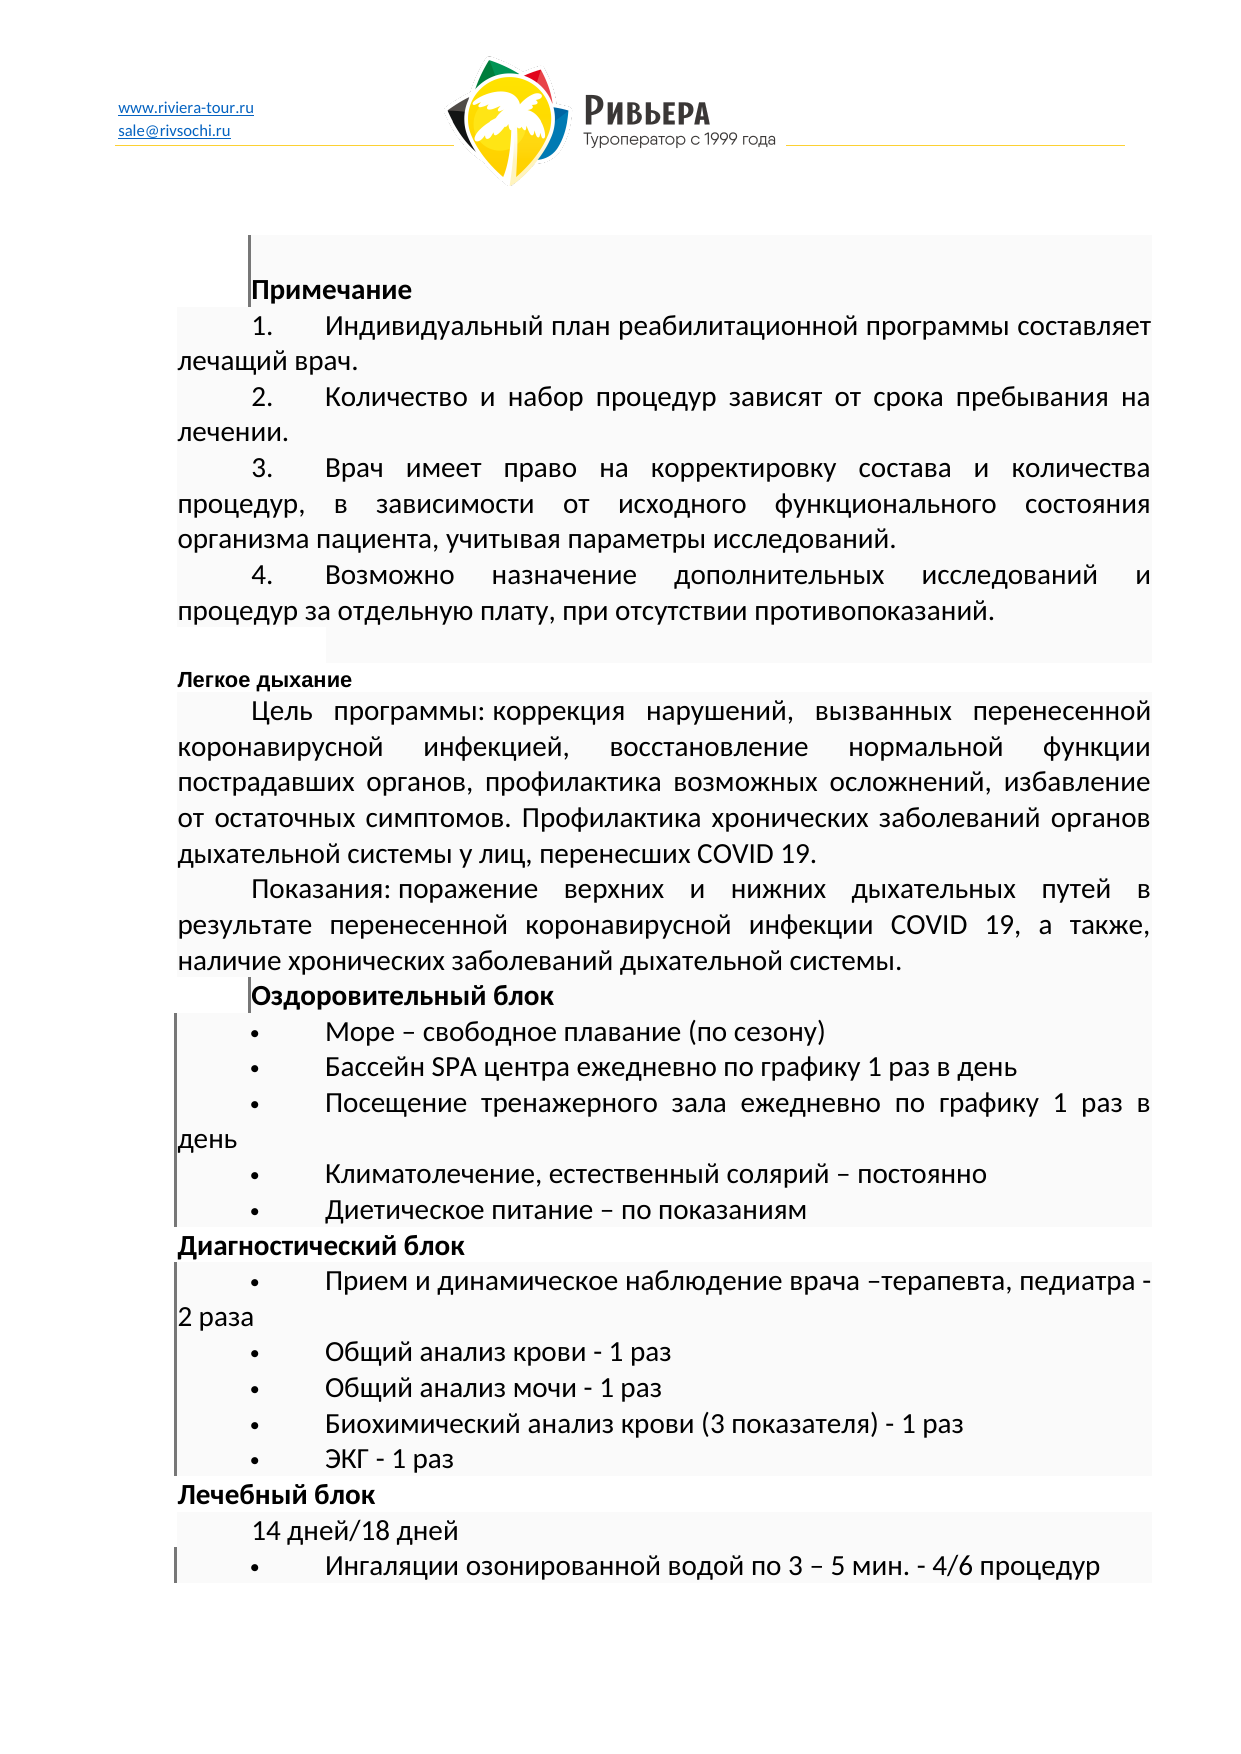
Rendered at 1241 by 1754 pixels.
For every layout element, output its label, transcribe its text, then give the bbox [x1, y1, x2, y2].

text Оздоровительный блок [251, 977, 1152, 1013]
text Цель программы: коррекция нарушений, вызванных перенесенной коронавирусной инфекцией, восстановление нормальной функции пострадавших органов, профилактика возможных осложнений, избавление от остаточных симптомов. Профилактика хронических заболеваний органов дыхательной системы у лиц, перенесших COVID 19. [177, 692, 1152, 870]
list Индивидуальный план реабилитационной программы составляет лечащий врач. [177, 307, 1152, 378]
list ЭКГ - 1 раз [177, 1440, 1152, 1476]
text 14 дней/18 дней [177, 1512, 1152, 1547]
list Биохимический анализ крови (3 показателя) - 1 раз [177, 1405, 1152, 1440]
list Море – свободное плавание (по сезону) [177, 1013, 1152, 1048]
list Общий анализ мочи - 1 раз [177, 1369, 1152, 1405]
list Возможно назначение дополнительных исследований и процедур за отдельную плату, при отсутствии противопоказаний. [177, 556, 1152, 627]
list Прием и динамическое наблюдение врача –терапевта, педиатра - 2 раза [177, 1262, 1152, 1333]
text Показания: поражение верхних и нижних дыхательных путей в результате перенесенной коронавирусной инфекции CОVID 19, а также, наличие хронических заболеваний дыхательной системы. [177, 870, 1152, 977]
list Общий анализ крови - 1 раз [177, 1333, 1152, 1369]
text Примечание [251, 271, 1152, 307]
list Диетическое питание – по показаниям [177, 1191, 1152, 1227]
text Лечебный блок [177, 1476, 1152, 1512]
list Врач имеет право на корректировку состава и количества процедур, в зависимости от исходного функционального состояния организма пациента, учитывая параметры исследований. [177, 449, 1152, 556]
subtitle Легкое дыхание [177, 667, 1152, 692]
list Посещение тренажерного зала ежедневно по графику 1 раз в день [177, 1084, 1152, 1155]
list Климатолечение, естественный солярий – постоянно [177, 1155, 1152, 1191]
text Диагностический блок [177, 1227, 1152, 1262]
list Ингаляции озонированной водой по 3 – 5 мин. - 4/6 процедур [177, 1547, 1152, 1583]
picture [432, 32, 792, 210]
list Количество и набор процедур зависят от срока пребывания на лечении. [177, 378, 1152, 449]
list Бассейн SРА центра ежедневно по графику 1 раз в день [177, 1048, 1152, 1084]
